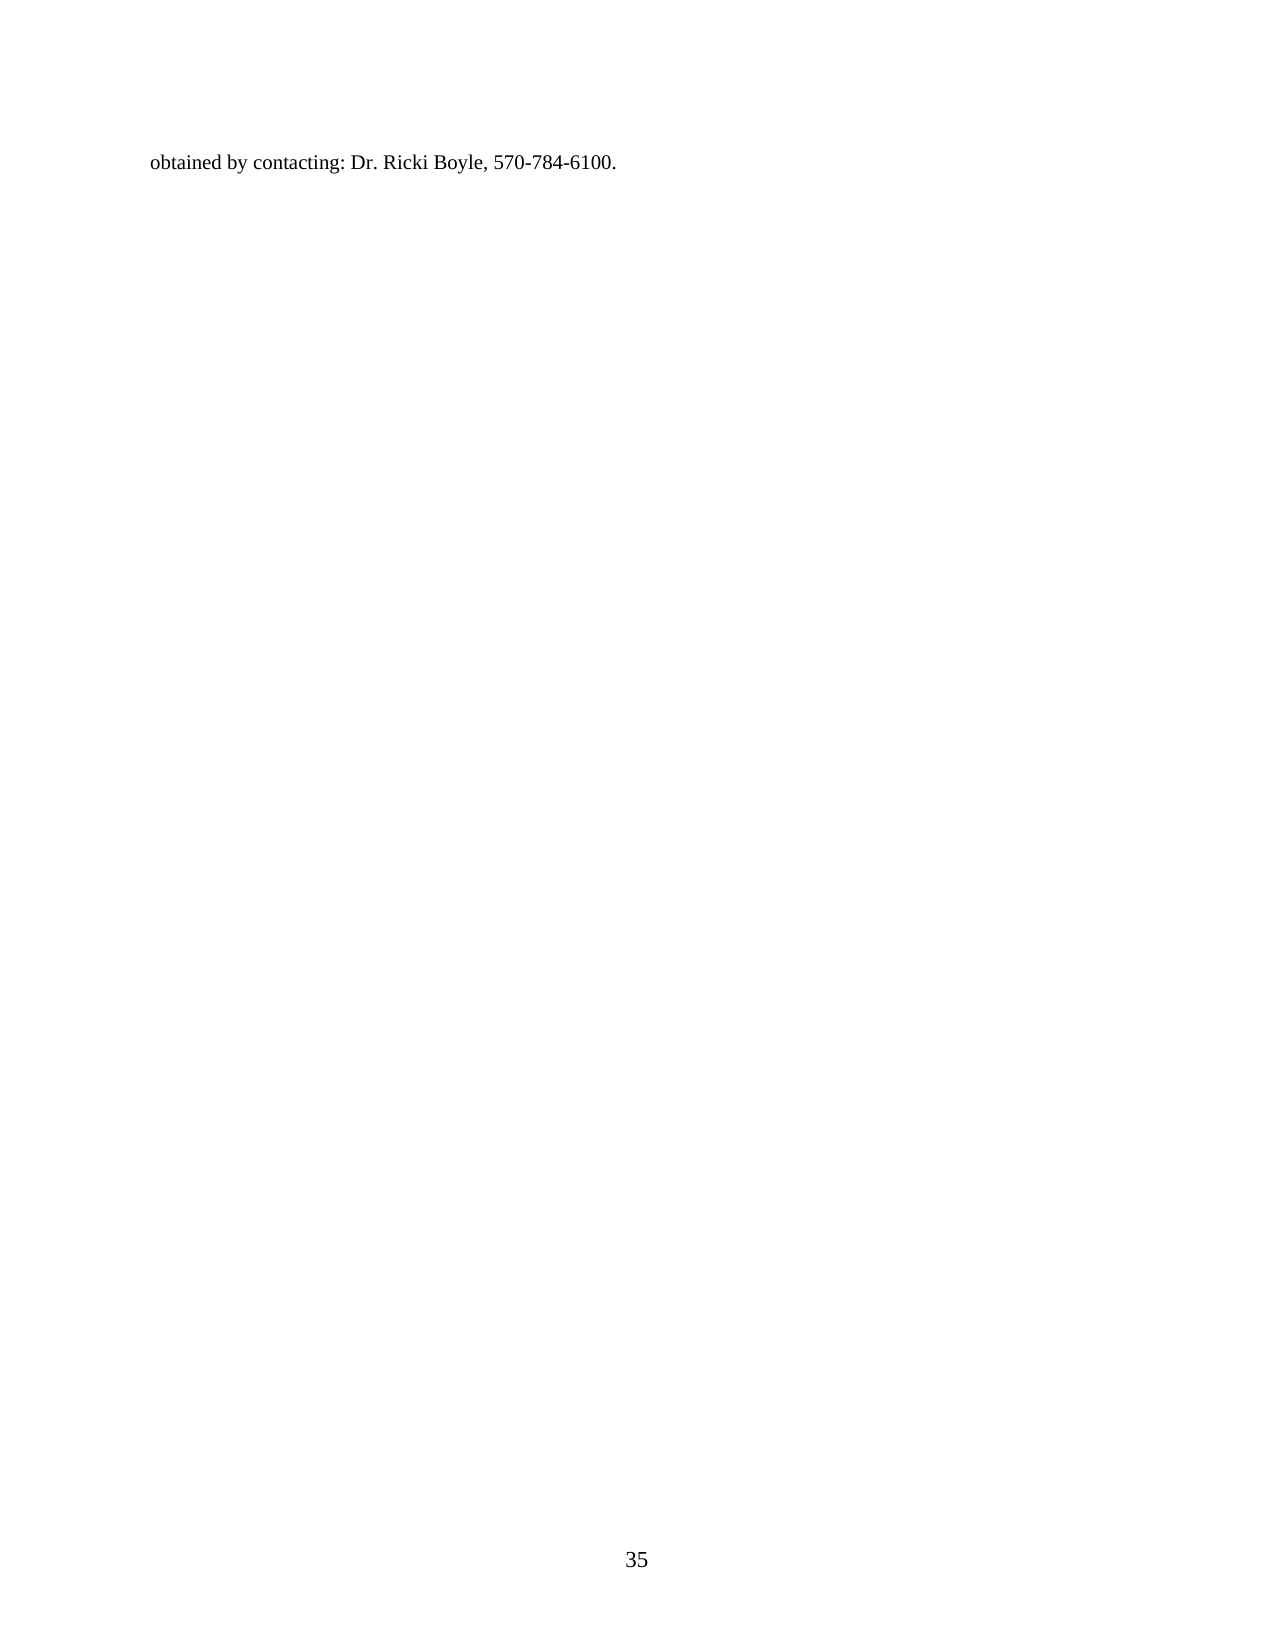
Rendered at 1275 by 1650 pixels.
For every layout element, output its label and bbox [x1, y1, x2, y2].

text [150, 150, 1094, 174]
